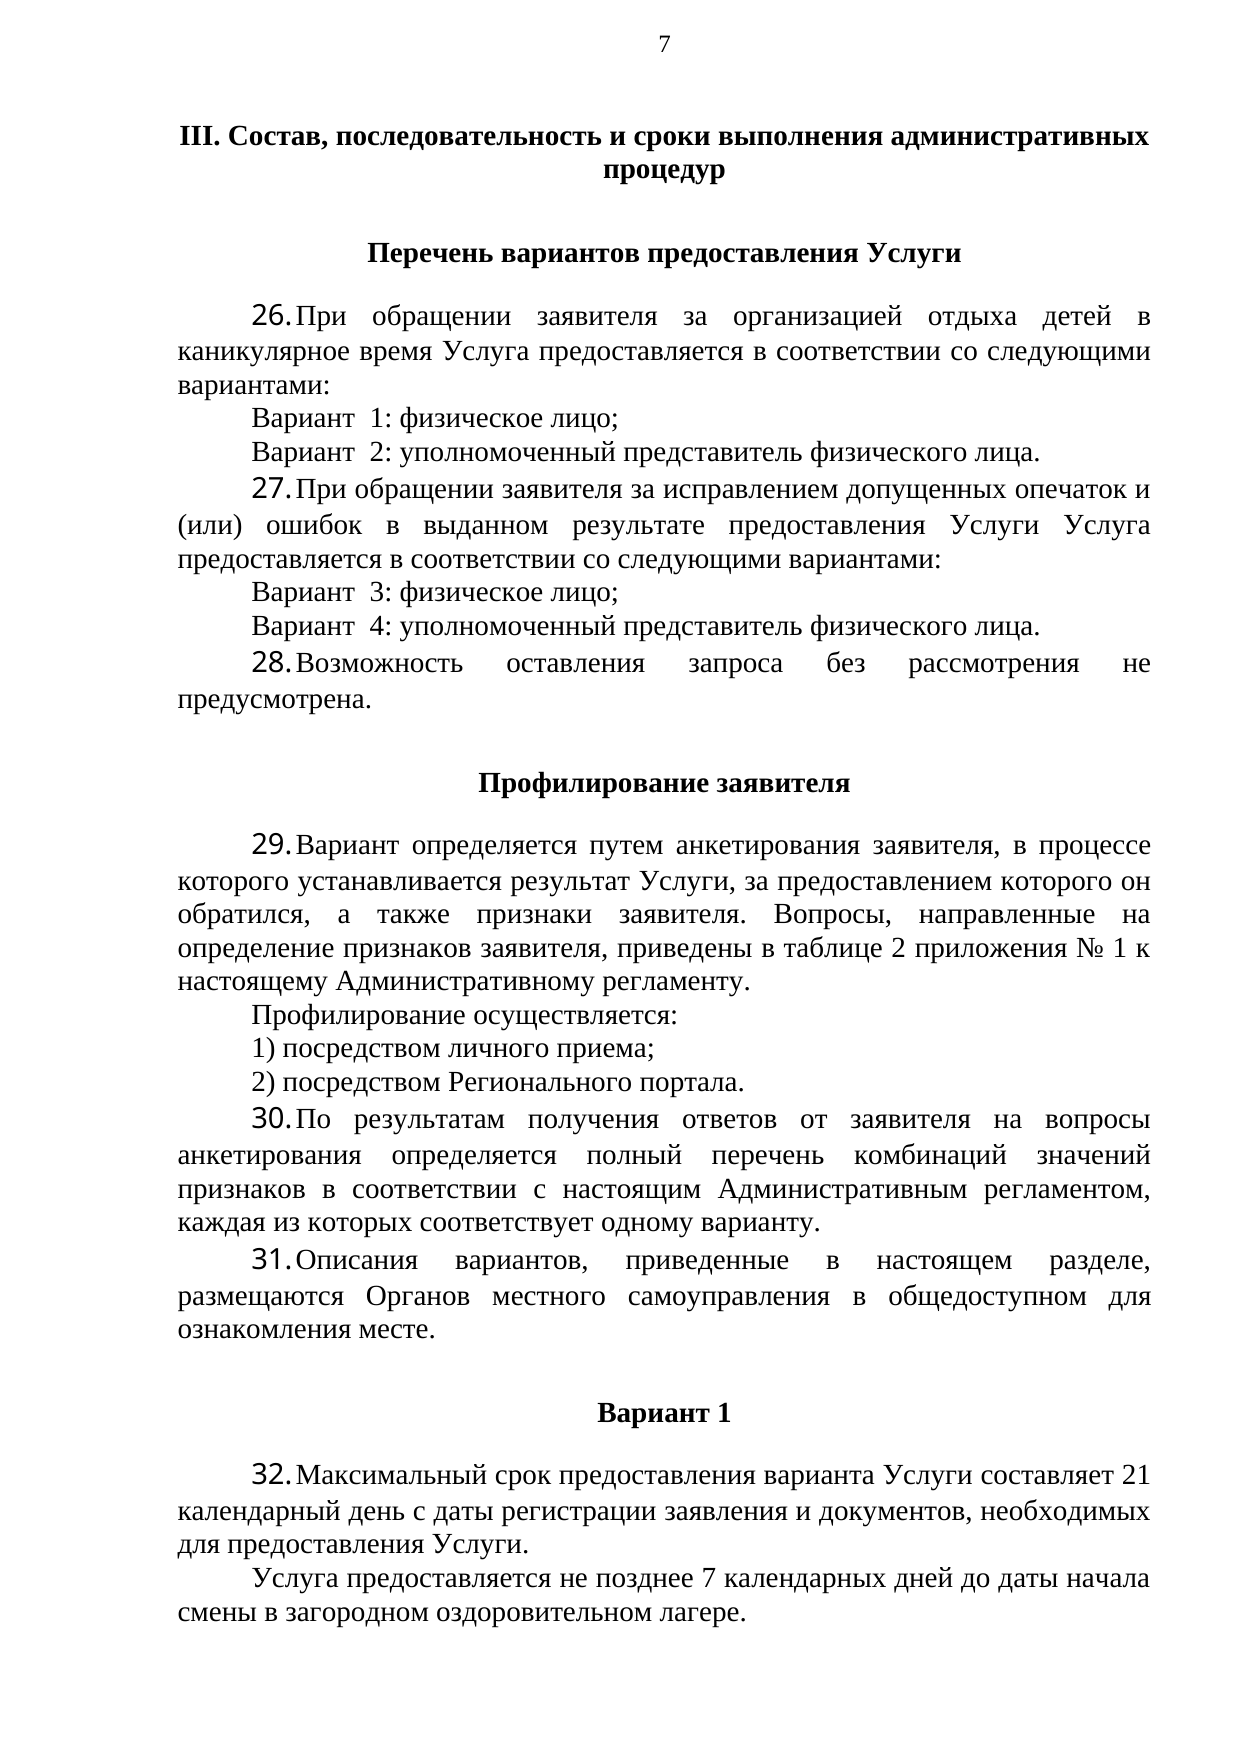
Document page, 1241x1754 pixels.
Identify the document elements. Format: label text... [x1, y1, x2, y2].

text Вариант 2: уполномоченный представитель физического лица. [177, 434, 1152, 468]
list Описания вариантов, приведенные в настоящем разделе, размещаются Органов местного самоуправления в общедоступном для ознакомления месте. [177, 1238, 1152, 1345]
list При обращении заявителя за организацией отдыха детей в каникулярное время Услуга предоставляется в соответствии со следующими вариантами: [177, 294, 1152, 401]
text Вариант 1: физическое лицо; [177, 401, 1152, 434]
text Профилирование заявителя [177, 765, 1152, 798]
text 1) посредством личного приема; [177, 1031, 1152, 1064]
list Максимальный срок предоставления варианта Услуги составляет 21 календарный день с даты регистрации заявления и документов, необходимых для предоставления Услуги. [177, 1453, 1152, 1560]
text Вариант 1 [177, 1395, 1152, 1428]
text Вариант 3: физическое лицо; [177, 574, 1152, 608]
list При обращении заявителя за исправлением допущенных опечаток и (или) ошибок в выданном результате предоставления Услуги Услуга предоставляется в соответствии со следующими вариантами: [177, 468, 1152, 574]
text Профилирование осуществляется: [177, 997, 1152, 1031]
text III. Состав, последовательность и сроки выполнения административных процедур [177, 118, 1152, 185]
list Вариант определяется путем анкетирования заявителя, в процессе которого устанавливается результат Услуги, за предоставлением которого он обратился, а также признаки заявителя. Вопросы, направленные на определение признаков заявителя, приведены в таблице 2 приложения № 1 к настоящему Административному регламенту. [177, 823, 1152, 997]
text Вариант 4: уполномоченный представитель физического лица. [177, 608, 1152, 641]
list По результатам получения ответов от заявителя на вопросы анкетирования определяется полный перечень комбинаций значений признаков в соответствии с настоящим Административным регламентом, каждая из которых соответствует одному варианту. [177, 1098, 1152, 1238]
text Перечень вариантов предоставления Услуги [177, 235, 1152, 269]
text Услуга предоставляется не позднее 7 календарных дней до даты начала смены в загородном оздоровительном лагере. [177, 1560, 1152, 1627]
text 2) посредством Регионального портала. [177, 1064, 1152, 1098]
list Возможность оставления запроса без рассмотрения не предусмотрена. [177, 641, 1152, 715]
